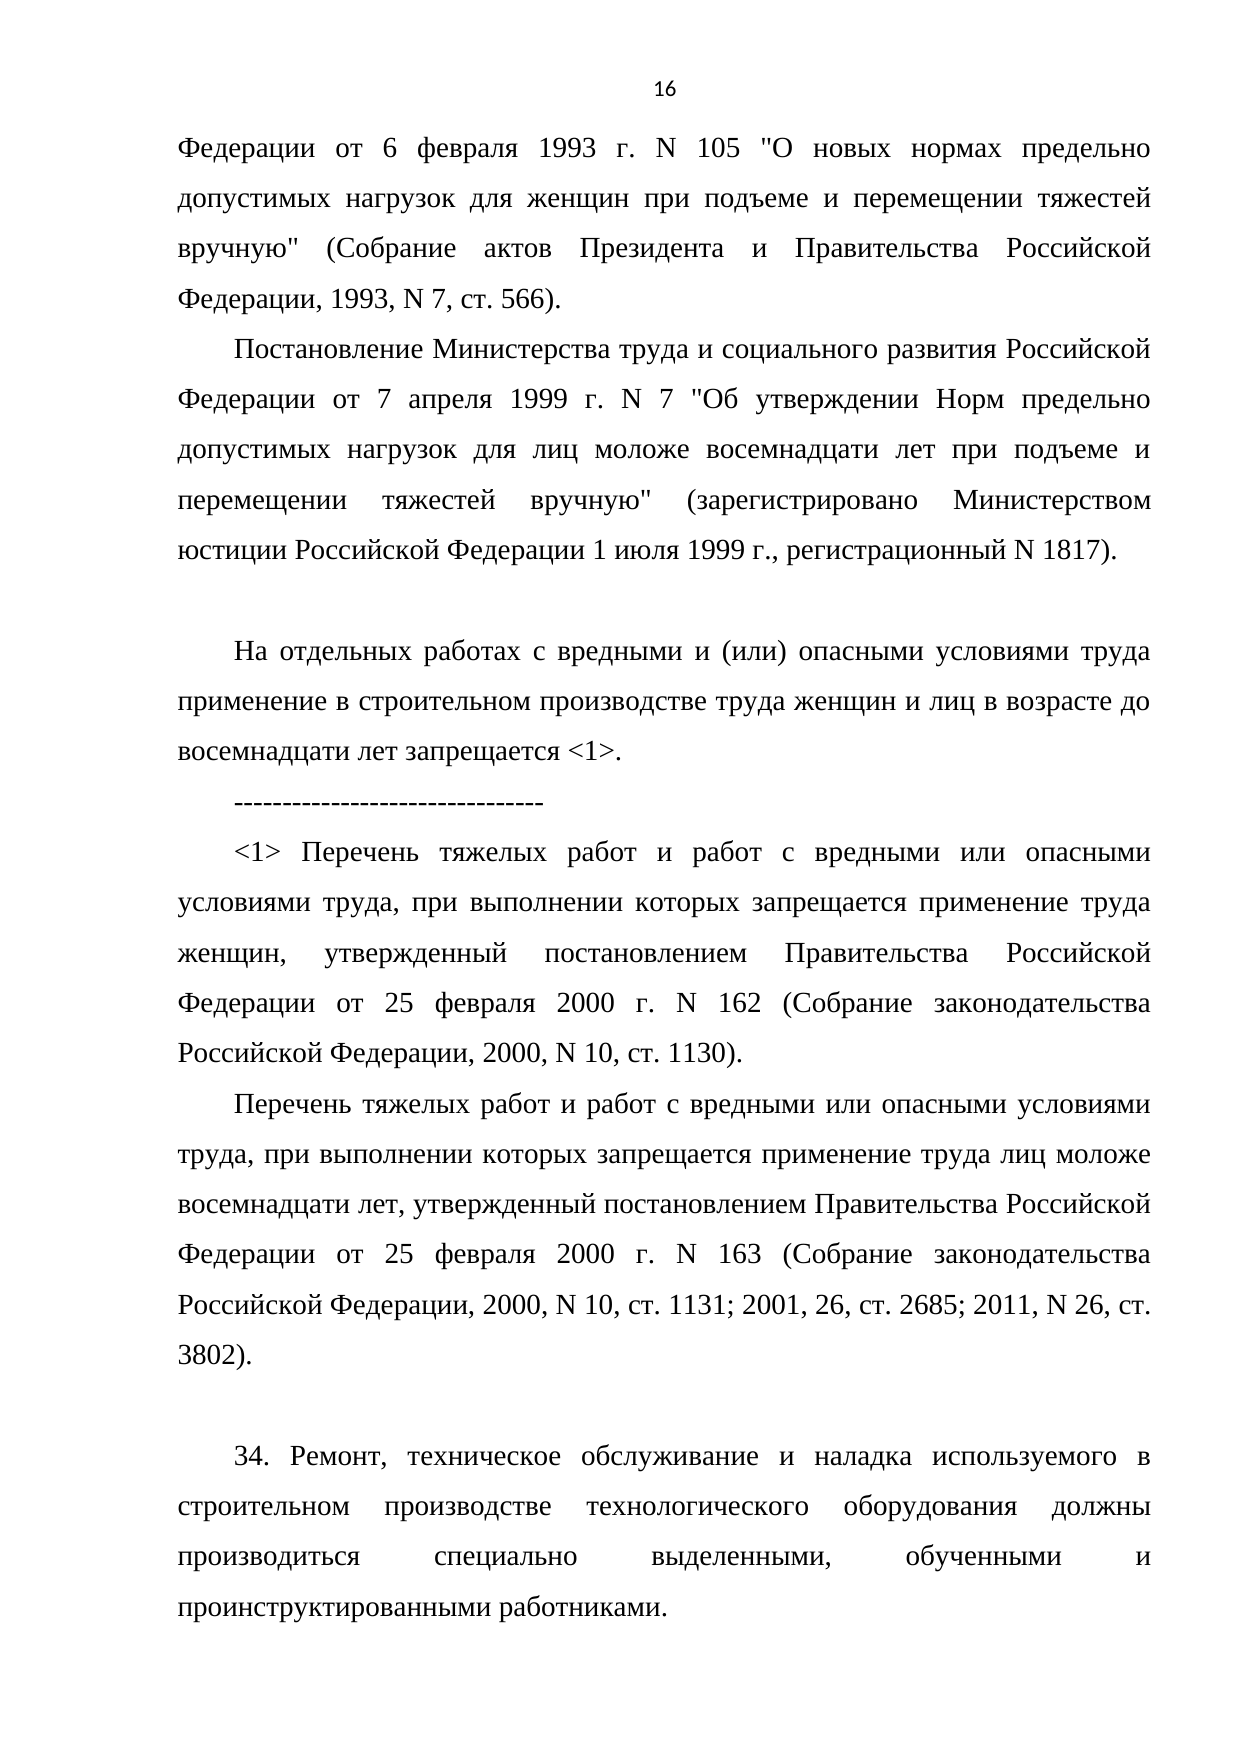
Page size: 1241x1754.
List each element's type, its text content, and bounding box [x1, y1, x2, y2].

text Перечень тяжелых работ и работ с вредными или опасными условиями труда, при выполнении которых запрещается применение труда лиц моложе восемнадцати лет, утвержденный постановлением Правительства Российской Федерации от 25 февраля 2000 г. N 163 (Собрание законодательства Российской Федерации, 2000, N 10, ст. 1131; 2001, 26, ст. 2685; 2011, N 26, ст. 3802). [177, 1086, 1152, 1371]
text <1> Перечень тяжелых работ и работ с вредными или опасными условиями труда, при выполнении которых запрещается применение труда женщин, утвержденный постановлением Правительства Российской Федерации от 25 февраля 2000 г. N 162 (Собрание законодательства Российской Федерации, 2000, N 10, ст. 1130). [177, 834, 1152, 1069]
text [177, 130, 1152, 314]
text На отдельных работах с вредными и (или) опасными условиями труда применение в строительном производстве труда женщин и лиц в возрасте до восемнадцати лет запрещается <1>. [177, 633, 1152, 767]
text -------------------------------- [177, 784, 1152, 817]
text Постановление Министерства труда и социального развития Российской Федерации от 7 апреля 1999 г. N 7 "Об утверждении Норм предельно допустимых нагрузок для лиц моложе восемнадцати лет при подъеме и перемещении тяжестей вручную" (зарегистрировано Министерством юстиции Российской Федерации 1 июля 1999 г., регистрационный N 1817). [177, 331, 1152, 566]
text 34. Ремонт, техническое обслуживание и наладка используемого в строительном производстве технологического оборудования должны производиться специально выделенными, обученными и проинструктированными работниками. [177, 1438, 1152, 1622]
